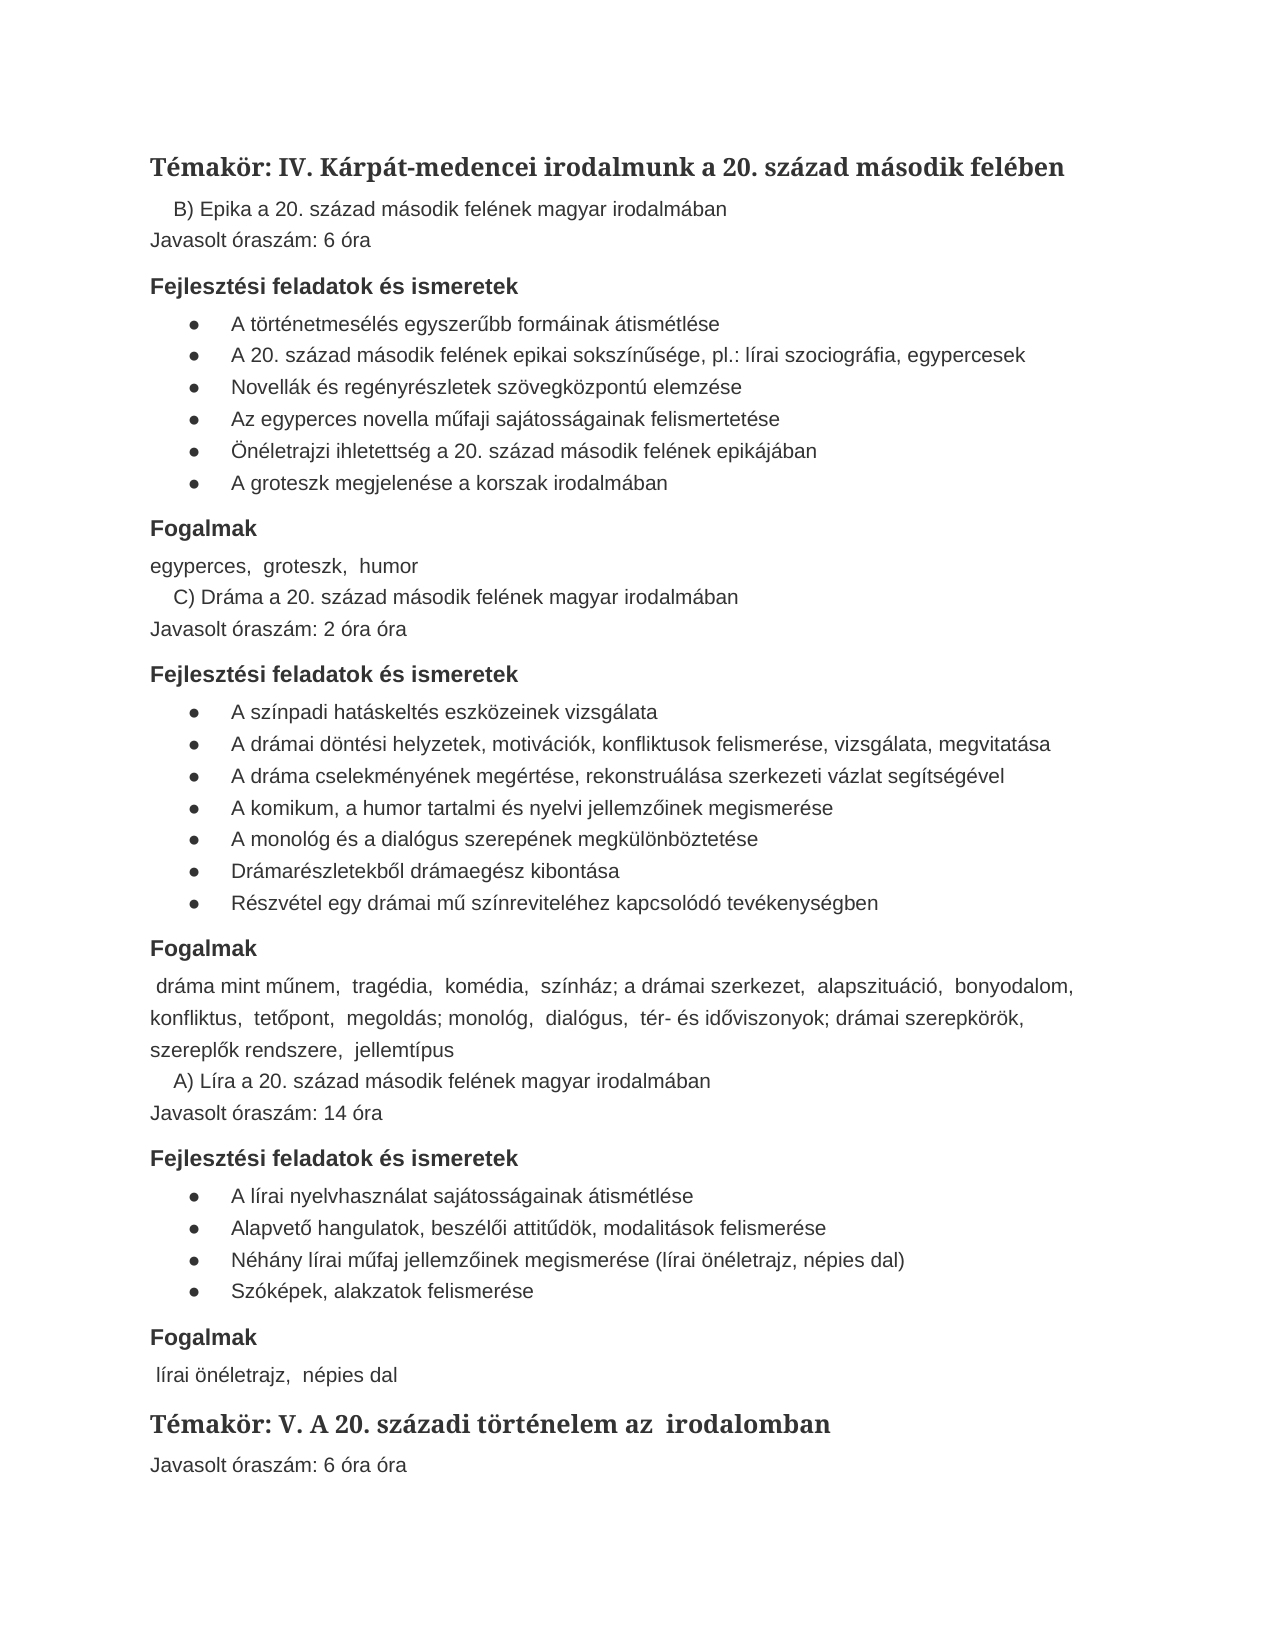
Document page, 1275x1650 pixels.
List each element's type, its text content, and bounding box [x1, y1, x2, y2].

text Javasolt óraszám: 14 óra [150, 1101, 1125, 1125]
list A monológ és a dialógus szerepének megkülönböztetése [188, 827, 1125, 851]
list A 20. század második felének epikai sokszínűsége, pl.: lírai szociográfia, egypercesek [188, 343, 1125, 367]
list Alapvető hangulatok, beszélői attitűdök, modalitások felismerése [188, 1216, 1125, 1240]
list A dráma cselekményének megértése, rekonstruálása szerkezeti vázlat segítségével [188, 764, 1125, 788]
list A groteszk megjelenése a korszak irodalmában [188, 470, 1125, 494]
text A) Líra a 20. század második felének magyar irodalmában [150, 1069, 1125, 1093]
subtitle Fogalmak [150, 514, 1125, 541]
text Javasolt óraszám: 6 óra óra [150, 1453, 1125, 1477]
text egyperces, groteszk, humor [150, 553, 1125, 577]
list Az egyperces novella műfaji sajátosságainak felismertetése [188, 407, 1125, 431]
subtitle Témakör: IV. Kárpát-medencei irodalmunk a 20. század második felében [150, 150, 1125, 184]
subtitle Fogalmak [150, 1324, 1125, 1350]
subtitle Témakör: V. A 20. századi történelem az irodalomban [150, 1407, 1125, 1441]
list Részvétel egy drámai mű színreviteléhez kapcsolódó tevékenységben [188, 891, 1125, 915]
list Drámarészletekből drámaegész kibontása [188, 859, 1125, 883]
subtitle Fogalmak [150, 935, 1125, 961]
text C) Dráma a 20. század második felének magyar irodalmában [150, 585, 1125, 609]
subtitle Fejlesztési feladatok és ismeretek [150, 1145, 1125, 1172]
text Javasolt óraszám: 2 óra óra [150, 617, 1125, 641]
list Néhány lírai műfaj jellemzőinek megismerése (lírai önéletrajz, népies dal) [188, 1248, 1125, 1272]
list A színpadi hatáskeltés eszközeinek vizsgálata [188, 700, 1125, 724]
text Javasolt óraszám: 6 óra [150, 228, 1125, 252]
list Szóképek, alakzatok felismerése [188, 1279, 1125, 1303]
text dráma mint műnem, tragédia, komédia, színház; a drámai szerkezet, alapszituáció, bonyodalom, konfliktus, tetőpont, megoldás; monológ, dialógus, tér- és időviszonyok; drámai szerepkörök, szereplők rendszere, jellemtípus [150, 974, 1125, 1061]
list A drámai döntési helyzetek, motivációk, konfliktusok felismerése, vizsgálata, megvitatása [188, 732, 1125, 756]
subtitle Fejlesztési feladatok és ismeretek [150, 273, 1125, 299]
list Önéletrajzi ihletettség a 20. század második felének epikájában [188, 438, 1125, 462]
subtitle Fejlesztési feladatok és ismeretek [150, 661, 1125, 688]
text lírai önéletrajz, népies dal [150, 1362, 1125, 1386]
list A történetmesélés egyszerűbb formáinak átismétlése [188, 311, 1125, 335]
list A lírai nyelvhasználat sajátosságainak átismétlése [188, 1184, 1125, 1208]
list Novellák és regényrészletek szövegközpontú elemzése [188, 375, 1125, 399]
list A komikum, a humor tartalmi és nyelvi jellemzőinek megismerése [188, 795, 1125, 819]
text B) Epika a 20. század második felének magyar irodalmában [150, 197, 1125, 221]
